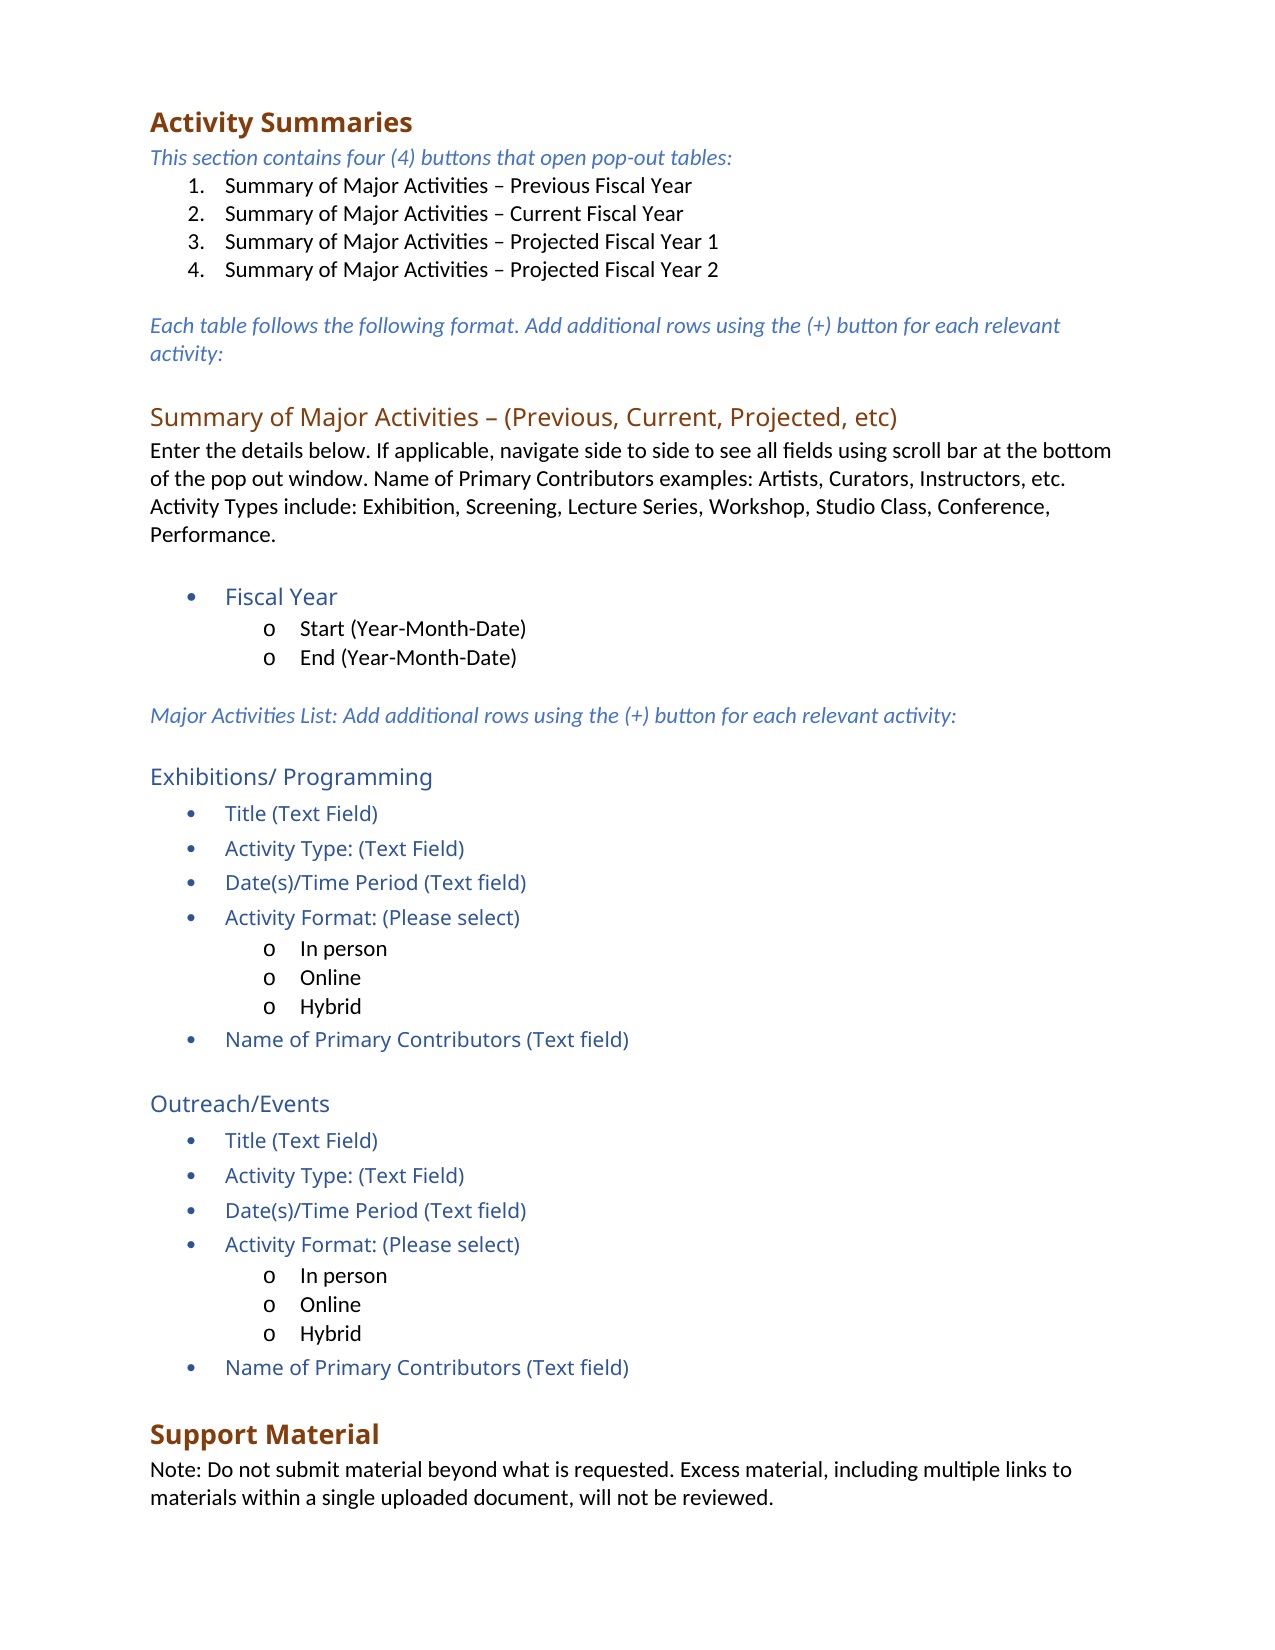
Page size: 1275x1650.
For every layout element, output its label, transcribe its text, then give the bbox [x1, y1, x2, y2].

list Start (Year-Month-Date) [262, 614, 1125, 643]
subtitle Activity Format: (Please select) [187, 903, 1125, 932]
text Enter the details below. If applicable, navigate side to side to see all fields using scroll bar at the bottom of the pop out window. Name of Primary Contributors examples: Artists, Curators, Instructors, etc. Activity Types include: Exhibition, Screening, Lecture Series, Workshop, Studio Class, Conference, Performance. [150, 436, 1125, 548]
list Summary of Major Activities – Current Fiscal Year [187, 199, 1125, 227]
list Summary of Major Activities – Previous Fiscal Year [187, 171, 1125, 199]
list Online [262, 1290, 1125, 1319]
subtitle Date(s)/Time Period (Text field) [187, 868, 1125, 897]
subtitle Support Material [150, 1416, 1125, 1453]
subtitle Title (Text Field) [187, 799, 1125, 827]
subtitle Title (Text Field) [187, 1126, 1125, 1155]
subtitle Summary of Major Activities – (Previous, Current, Projected, etc) [150, 399, 1125, 434]
subtitle Exhibitions/ Programming [150, 761, 1125, 792]
text Each table follows the following format. Add additional rows using the (+) button for each relevant activity: [150, 311, 1125, 367]
text This section contains four (4) buttons that open pop-out tables: [150, 143, 1125, 171]
subtitle Name of Primary Contributors (Text field) [187, 1026, 1125, 1054]
list In person [262, 934, 1125, 963]
text Note: Do not submit material beyond what is requested. Excess material, including multiple links to materials within a single uploaded document, will not be reviewed. [150, 1456, 1125, 1512]
subtitle Activity Type: (Text Field) [187, 1161, 1125, 1189]
list Summary of Major Activities – Projected Fiscal Year 2 [187, 255, 1125, 283]
subtitle Fiscal Year [187, 581, 1125, 612]
subtitle Activity Type: (Text Field) [187, 834, 1125, 862]
list Hybrid [262, 1319, 1125, 1349]
list Hybrid [262, 992, 1125, 1021]
list Summary of Major Activities – Projected Fiscal Year 1 [187, 227, 1125, 255]
subtitle Name of Primary Contributors (Text field) [187, 1353, 1125, 1381]
subtitle Activity Format: (Please select) [187, 1231, 1125, 1259]
list In person [262, 1261, 1125, 1290]
subtitle Activity Summaries [150, 103, 1125, 140]
list Online [262, 963, 1125, 992]
text Major Activities List: Add additional rows using the (+) button for each relevant activity: [150, 701, 1125, 729]
subtitle Date(s)/Time Period (Text field) [187, 1196, 1125, 1224]
subtitle Outreach/Events [150, 1088, 1125, 1119]
list End (Year-Month-Date) [262, 643, 1125, 673]
